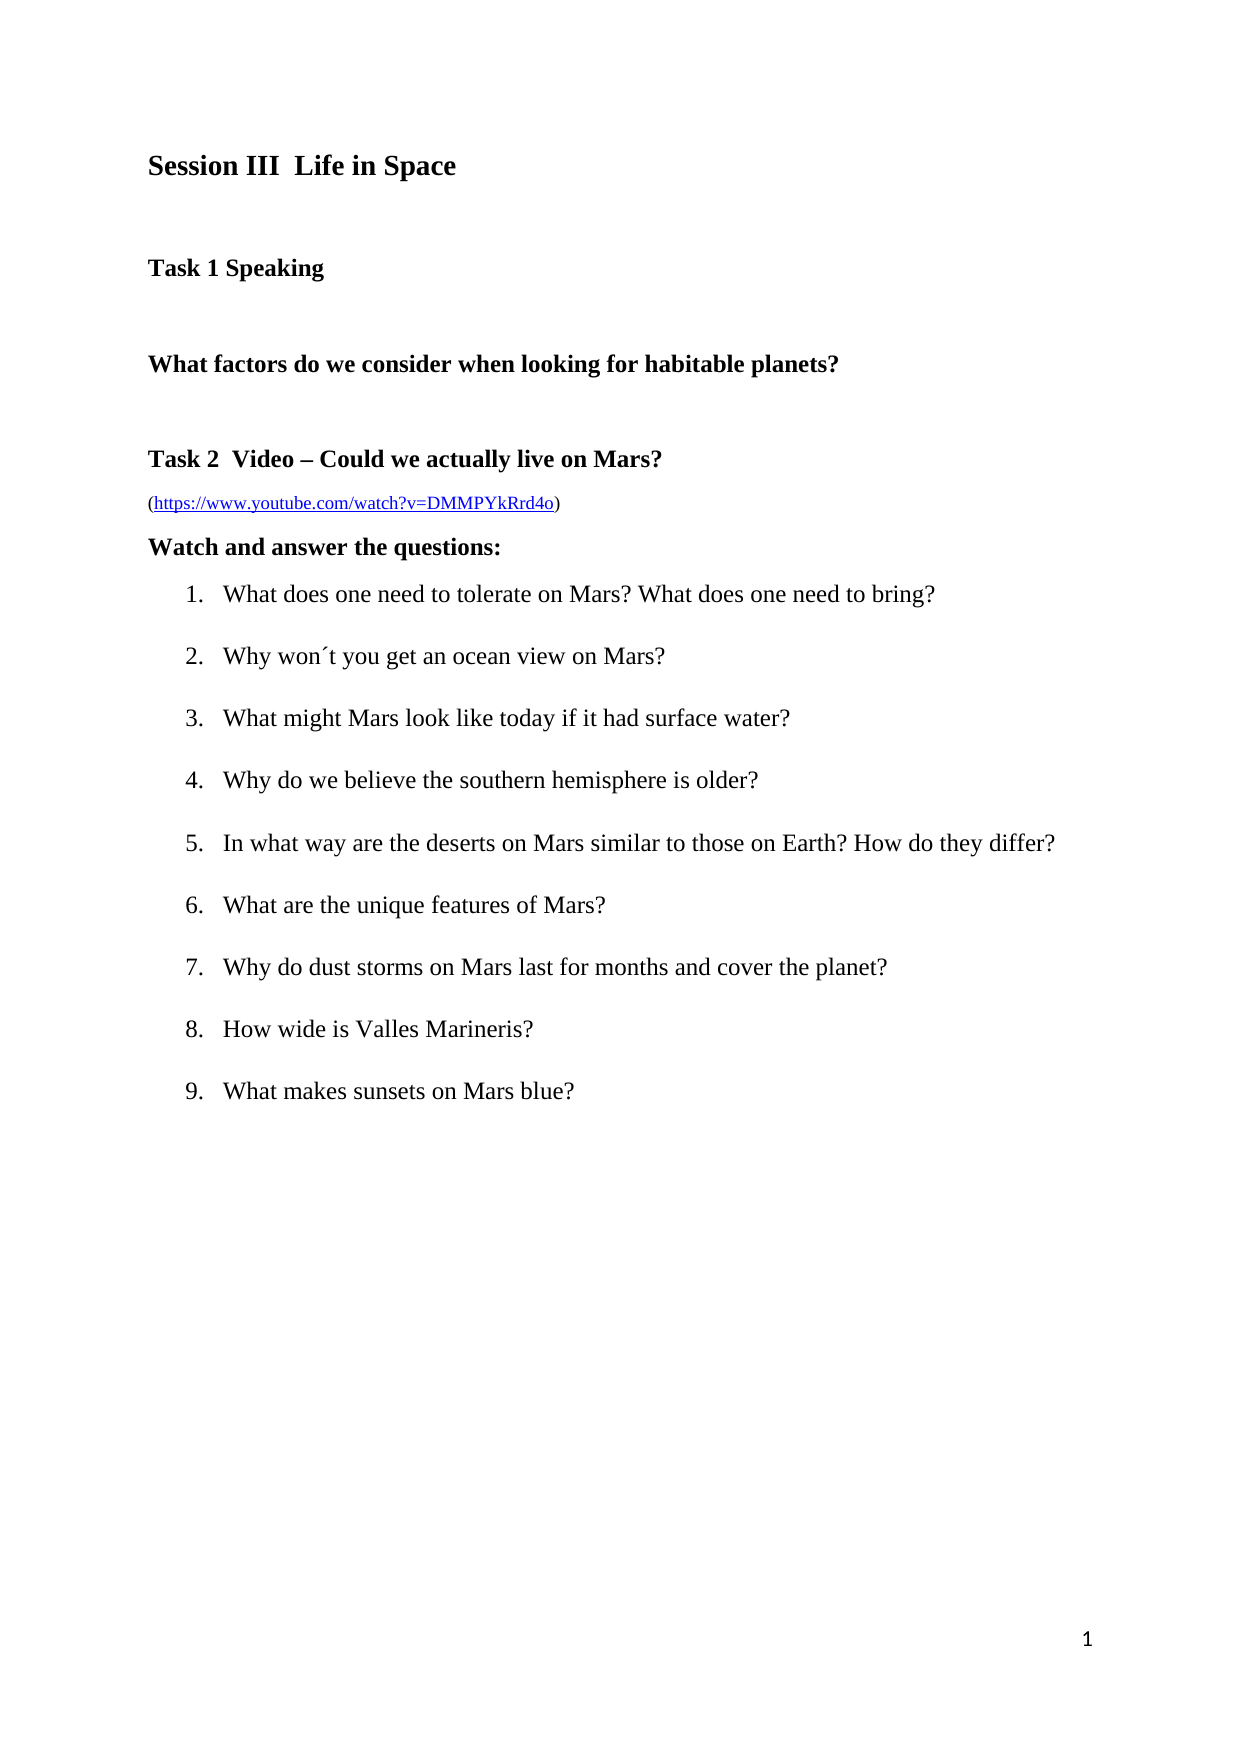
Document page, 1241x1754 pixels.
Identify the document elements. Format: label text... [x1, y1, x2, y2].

list What are the unique features of Mars? [185, 890, 1093, 918]
list Why won´t you get an ocean view on Mars? [185, 641, 1093, 670]
list How wide is Valles Marineris? [185, 1014, 1093, 1043]
text Task 1 Speaking [148, 253, 1093, 282]
list What might Mars look like today if it had surface water? [185, 703, 1093, 732]
list What does one need to tolerate on Mars? What does one need to bring? [185, 579, 1093, 608]
list In what way are the deserts on Mars similar to those on Earth? How do they differ? [185, 828, 1093, 856]
text (https://www.youtube.com/watch?v=DMMPYkRrd4o) [148, 492, 1093, 513]
list What makes sunsets on Mars blue? [185, 1076, 1093, 1105]
text Watch and answer the questions: [148, 532, 1093, 560]
text What factors do we consider when looking for habitable planets? [148, 349, 1093, 377]
text Session III Life in Space [148, 148, 1093, 181]
text Task 2 Video – Could we actually live on Mars? [148, 444, 1093, 473]
list Why do we believe the southern hemisphere is older? [185, 766, 1093, 794]
list Why do dust storms on Mars last for months and cover the planet? [185, 952, 1093, 981]
